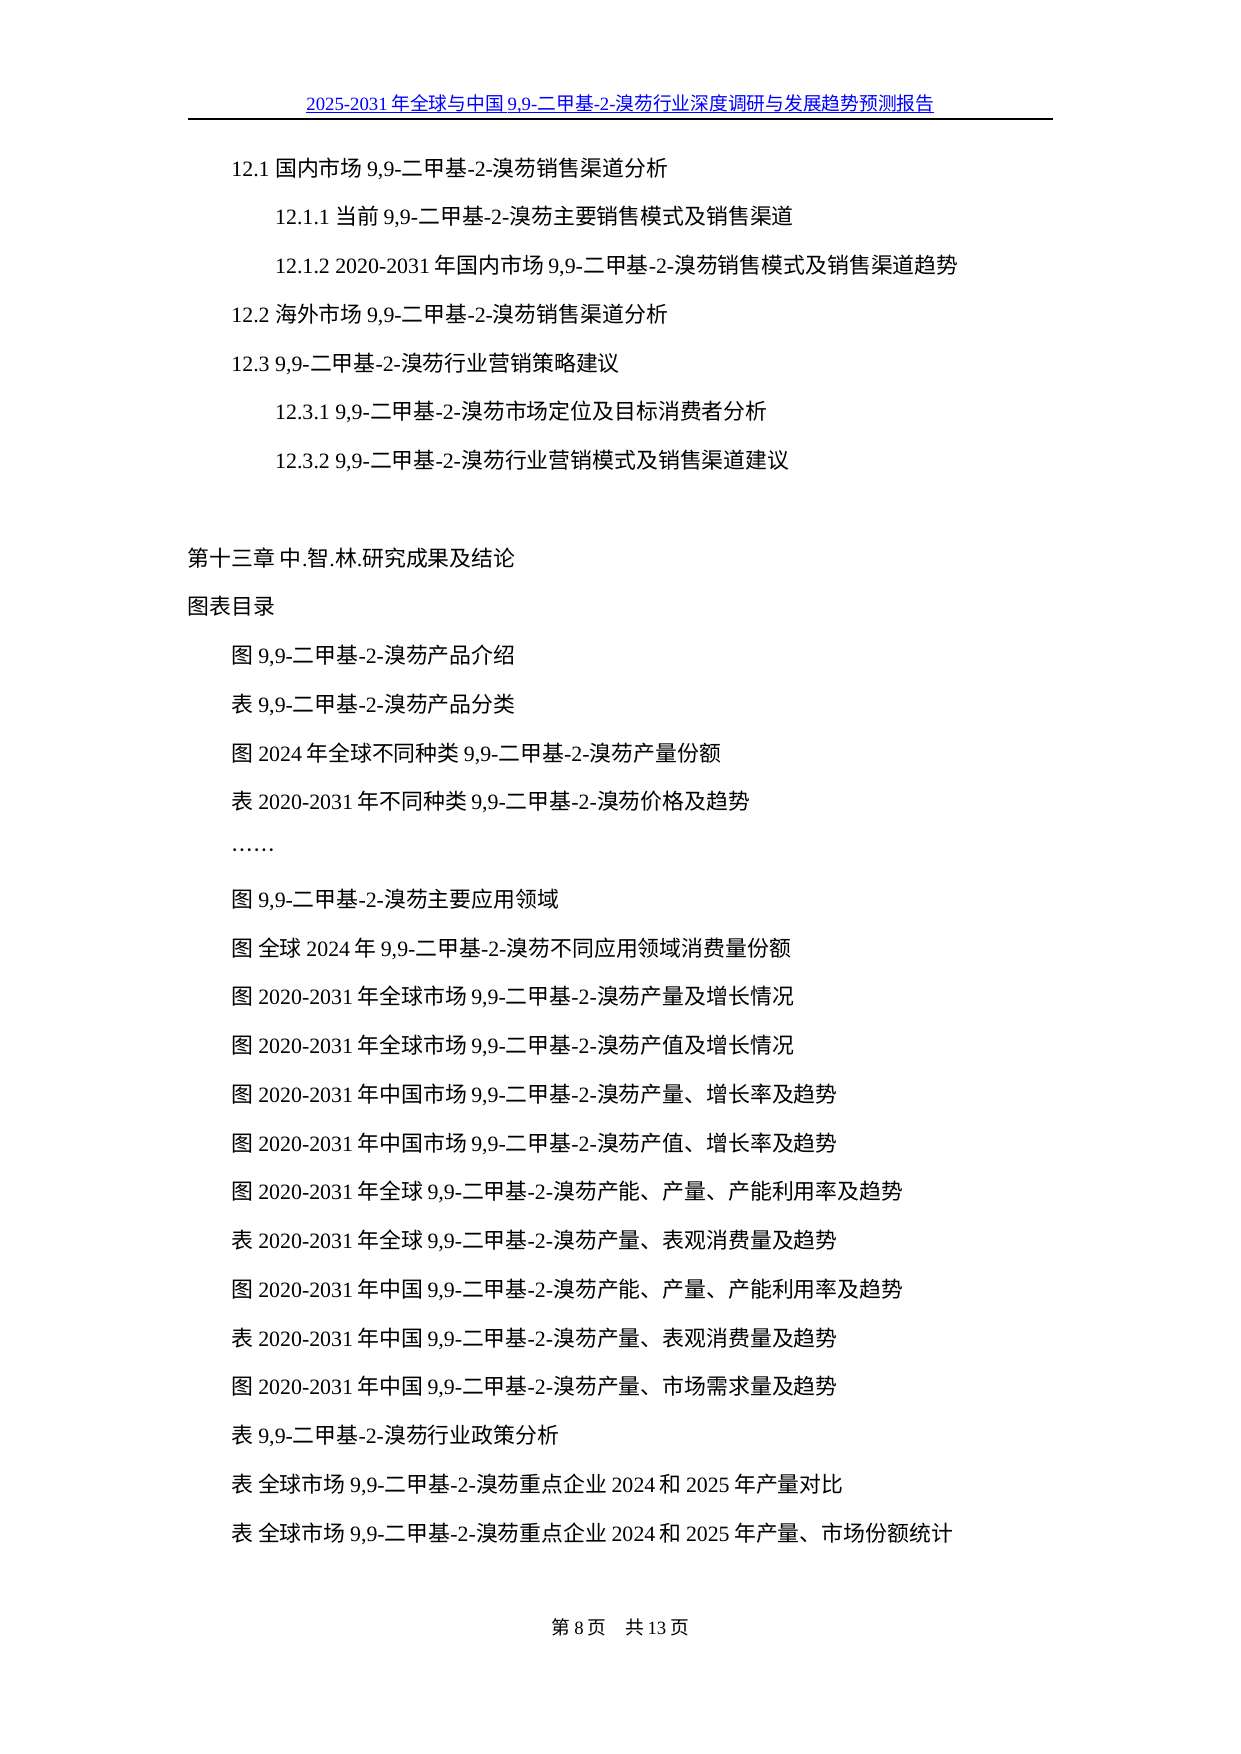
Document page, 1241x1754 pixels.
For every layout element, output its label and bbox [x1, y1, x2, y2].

text [187, 150, 1053, 1548]
